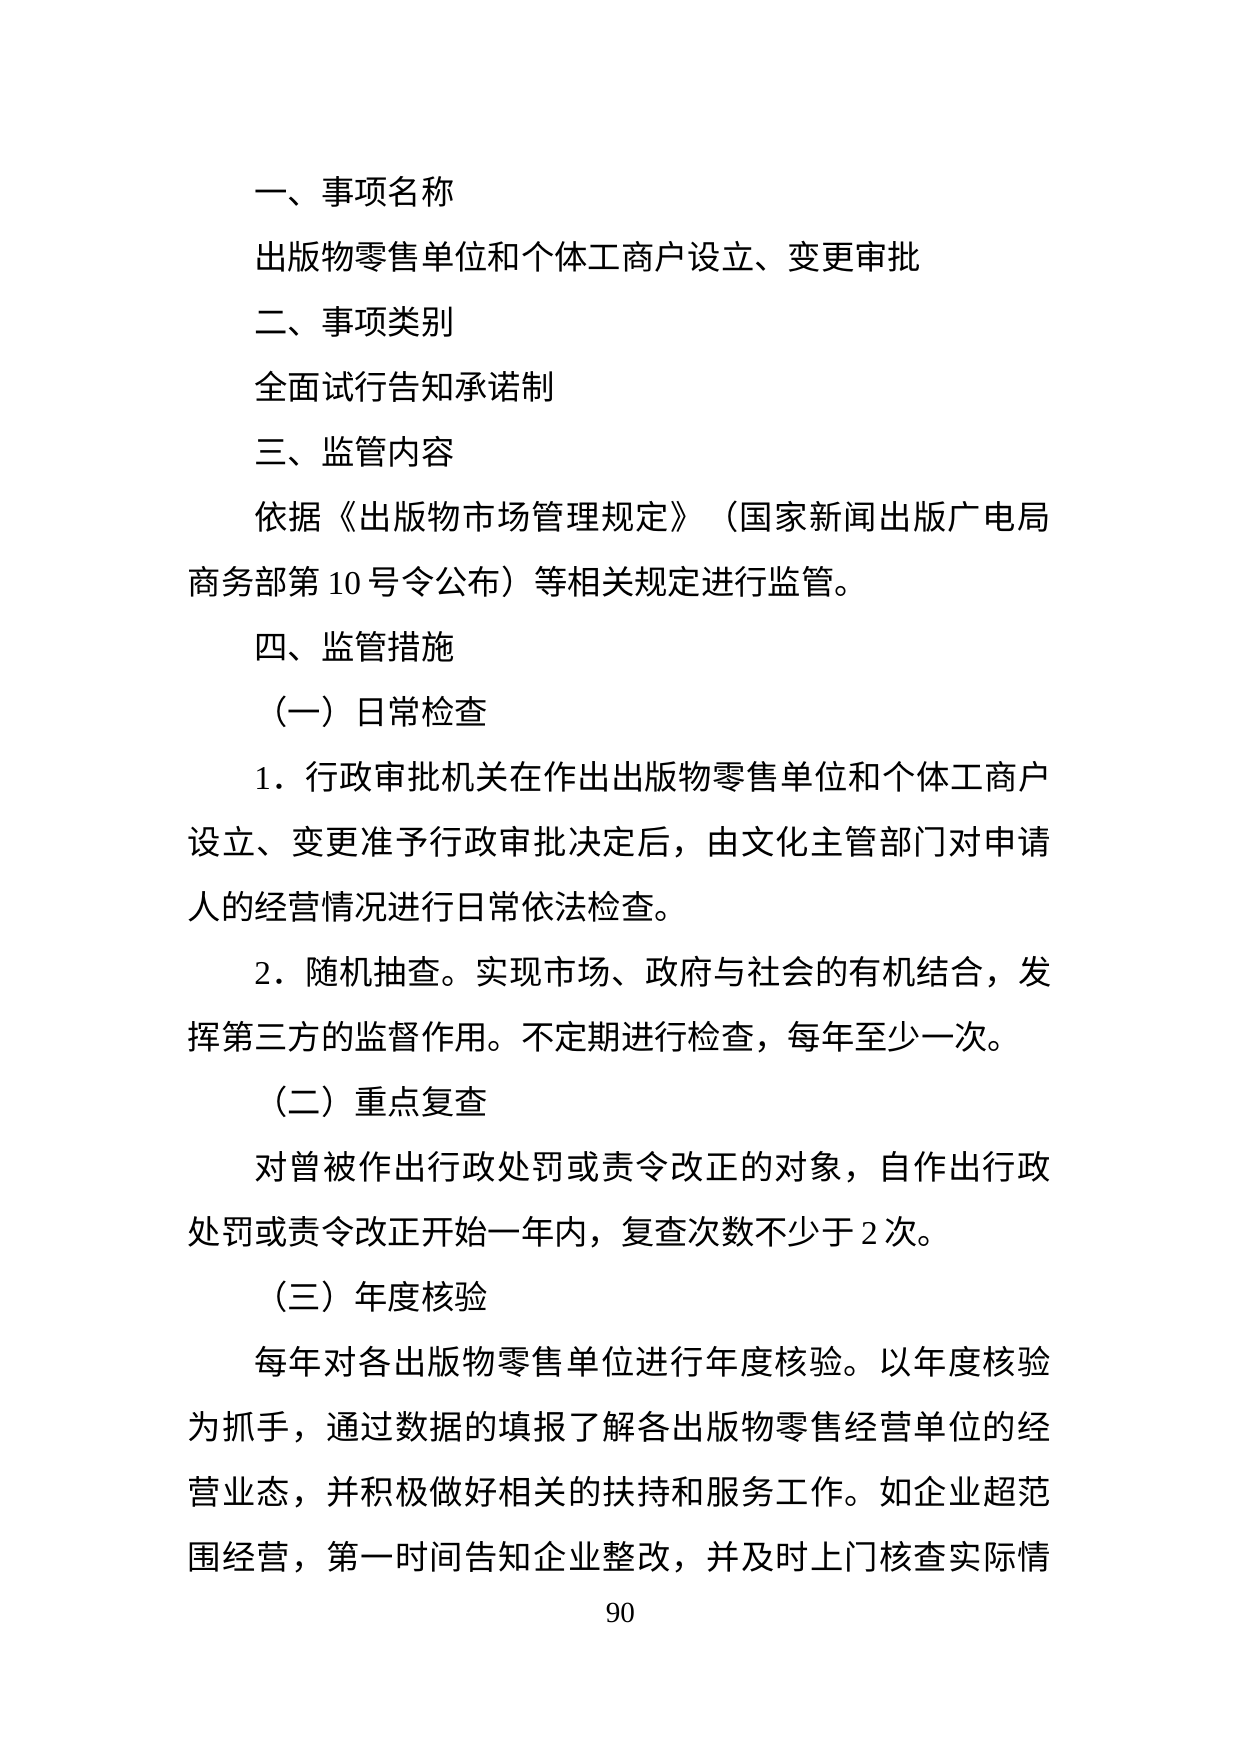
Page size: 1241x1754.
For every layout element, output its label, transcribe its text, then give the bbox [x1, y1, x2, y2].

text 出版物零售单位和个体工商户设立、变更审批 [187, 223, 1053, 288]
text 一、事项名称 [187, 158, 1053, 223]
text 依据《出版物市场管理规定》（国家新闻出版广电局商务部第10号令公布）等相关规定进行监管。 [187, 483, 1053, 613]
text 四、监管措施 [187, 613, 1053, 678]
text 全面试行告知承诺制 [187, 353, 1053, 418]
text 对曾被作出行政处罚或责令改正的对象，自作出行政处罚或责令改正开始一年内，复查次数不少于2次。 [187, 1133, 1053, 1263]
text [187, 1328, 1053, 1588]
text 二、事项类别 [187, 288, 1053, 353]
text （三）年度核验 [187, 1263, 1053, 1328]
text 2．随机抽查。实现市场、政府与社会的有机结合，发挥第三方的监督作用。不定期进行检查，每年至少一次。 [187, 938, 1053, 1068]
text 1．行政审批机关在作出出版物零售单位和个体工商户设立、变更准予行政审批决定后，由文化主管部门对申请人的经营情况进行日常依法检查。 [187, 743, 1053, 938]
text 三、监管内容 [187, 418, 1053, 483]
text （二）重点复查 [187, 1068, 1053, 1133]
text （一）日常检查 [187, 678, 1053, 743]
